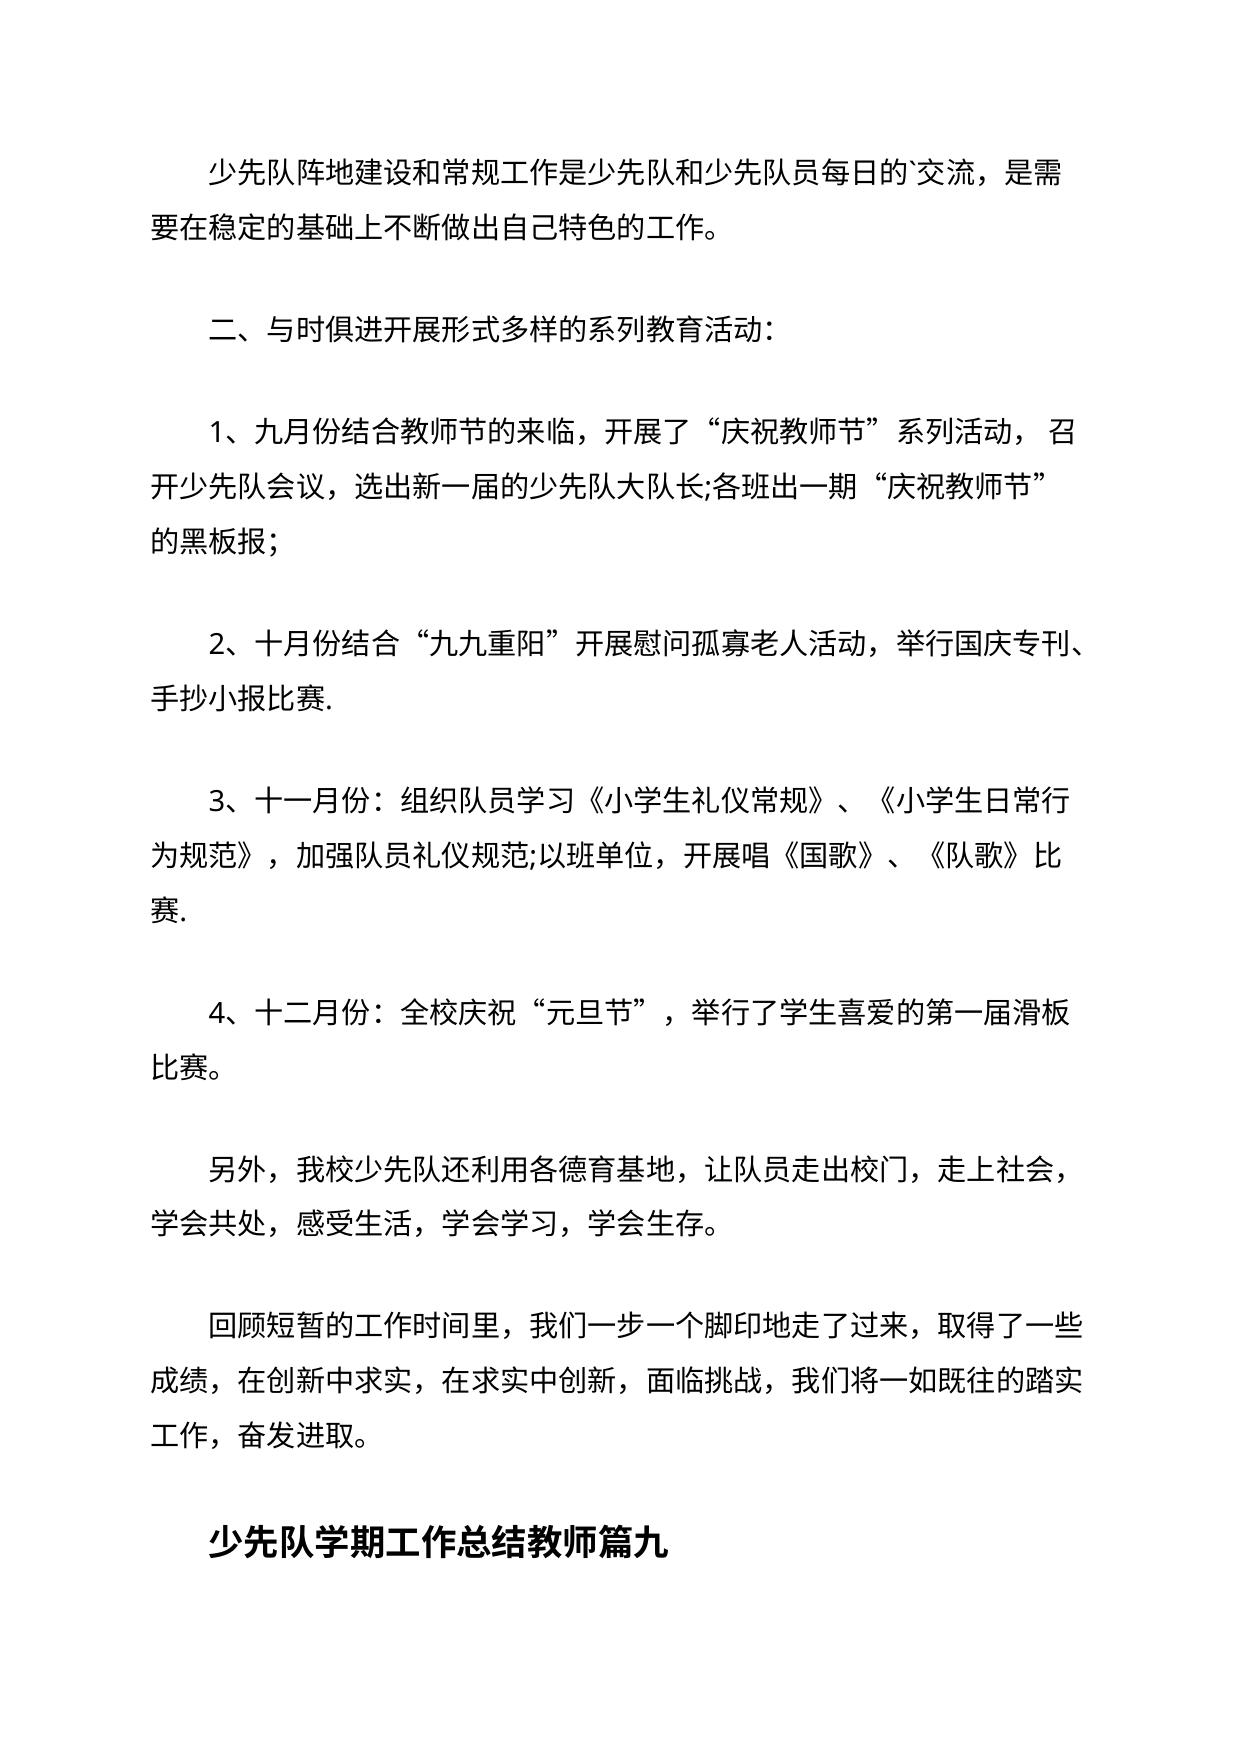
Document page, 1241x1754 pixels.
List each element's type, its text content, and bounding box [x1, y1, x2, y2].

text 另外，我校少先队还利用各德育基地，让队员走出校门，走上社会，学会共处，感受生活，学会学习，学会生存。 [150, 1146, 1090, 1243]
text 1、九月份结合教师节的来临，开展了“庆祝教师节”系列活动， 召开少先队会议，选出新一届的少先队大队长;各班出一期“庆祝教师节”的黑板报； [150, 408, 1090, 561]
text 少先队阵地建设和常规工作是少先队和少先队员每日的`交流，是需要在稳定的基础上不断做出自己特色的工作。 [150, 150, 1090, 247]
text 2、十月份结合“九九重阳”开展慰问孤寡老人活动，举行国庆专刊、手抄小报比赛. [150, 620, 1090, 718]
text 回顾短暂的工作时间里，我们一步一个脚印地走了过来，取得了一些成绩，在创新中求实，在求实中创新，面临挑战，我们将一如既往的踏实工作，奋发进取。 [150, 1303, 1090, 1455]
text 少先队学期工作总结教师篇九 [150, 1514, 1090, 1566]
text 二、与时俱进开展形式多样的系列教育活动： [150, 307, 1090, 349]
text 3、十一月份：组织队员学习《小学生礼仪常规》、《小学生日常行为规范》，加强队员礼仪规范;以班单位，开展唱《国歌》、《队歌》比赛. [150, 777, 1090, 930]
text 4、十二月份：全校庆祝“元旦节”，举行了学生喜爱的第一届滑板比赛。 [150, 989, 1090, 1087]
